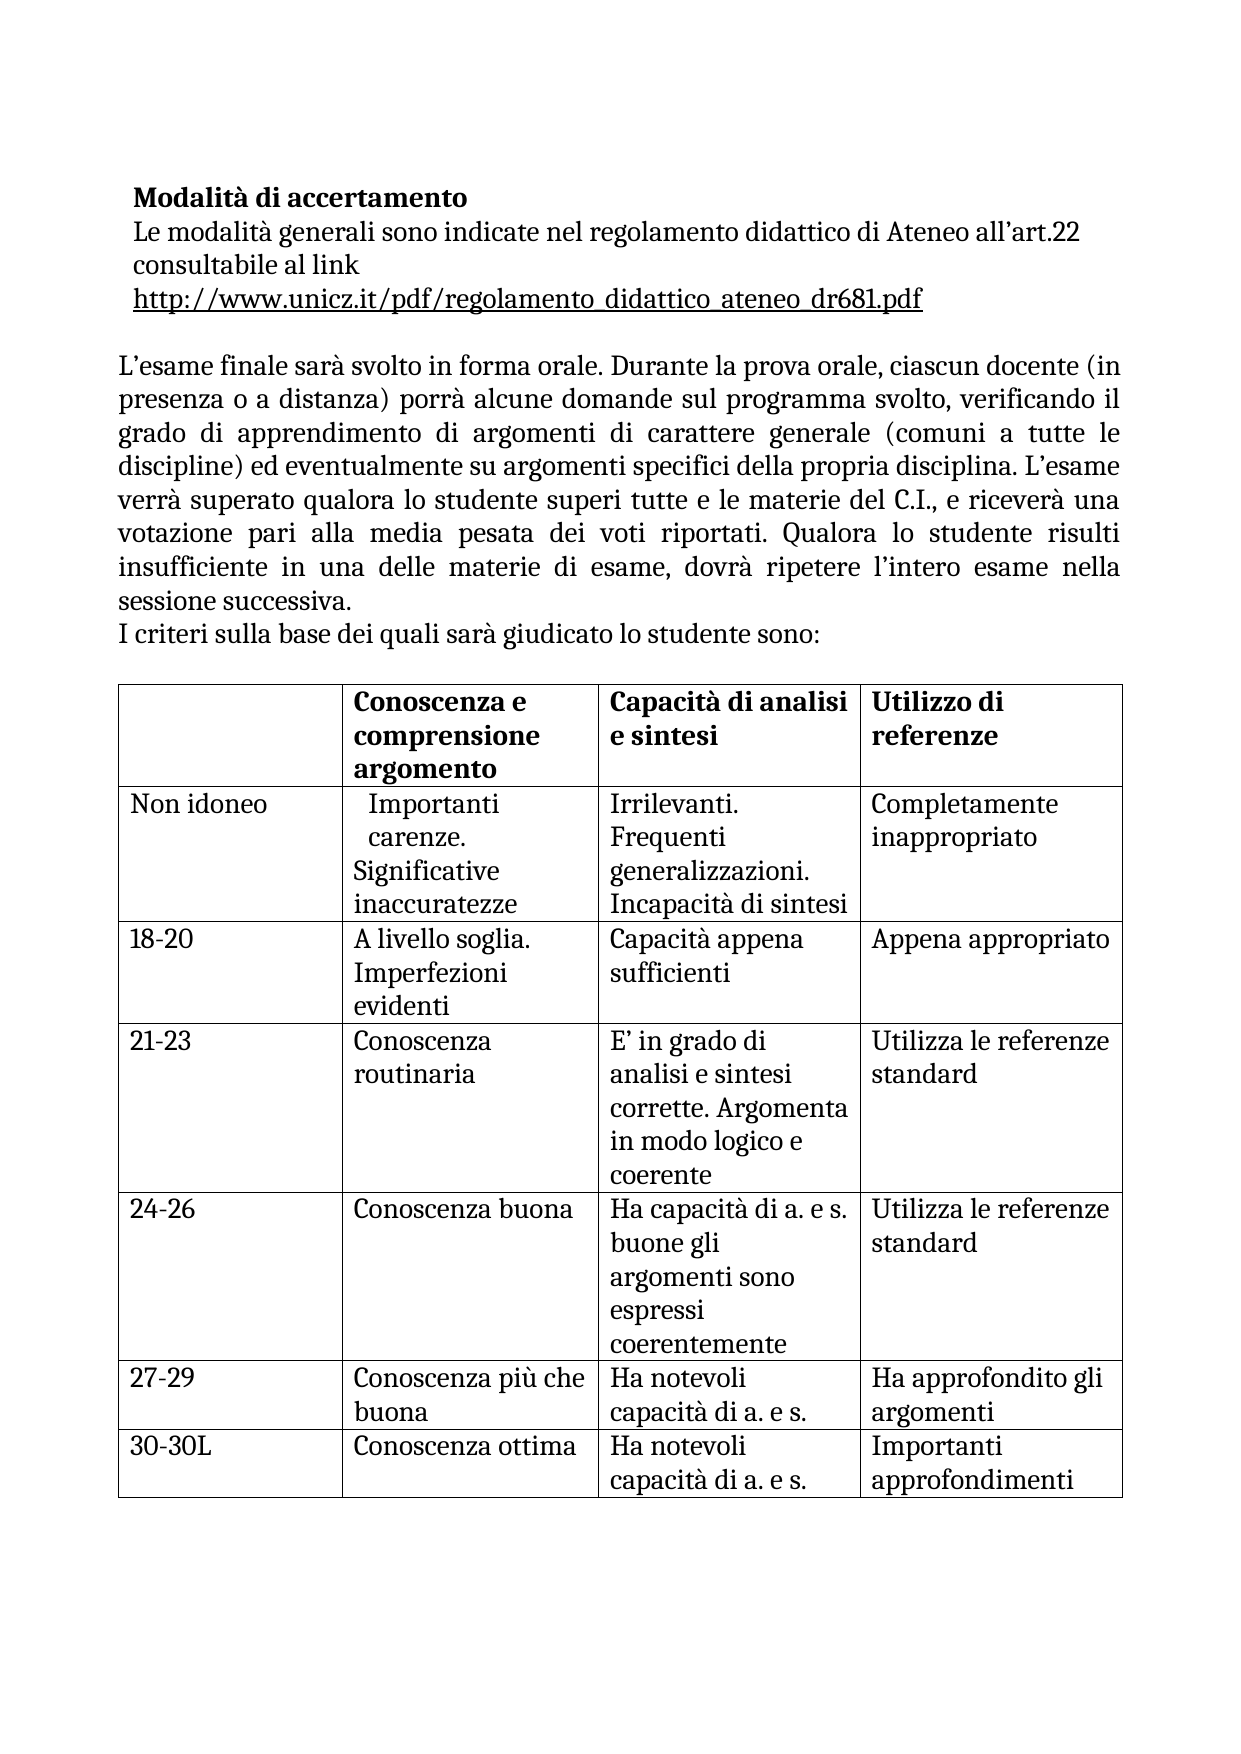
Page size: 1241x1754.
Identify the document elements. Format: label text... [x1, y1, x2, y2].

table_cell Ha notevoli capacità di a. e s. [599, 1361, 860, 1428]
table_header [119, 685, 342, 786]
table_header Capacità di analisi e sintesi [599, 685, 860, 786]
table_cell 24-26 [119, 1193, 342, 1360]
table_cell Ha notevoli capacità di a. e s. [599, 1430, 860, 1497]
text L’esame finale sarà svolto in forma orale. Durante la prova orale, ciascun docente (in presenza o a distanza) porrà alcune domande sul programma svolto, verificando il grado di apprendimento di argomenti di carattere generale (comuni a tutte le discipline) ed eventualmente su argomenti specifici della propria disciplina. L’esame verrà superato qualora lo studente superi tutte e le materie del C.I., e riceverà una votazione pari alla media pesata dei voti riportati. Qualora lo studente risulti insufficiente in una delle materie di esame, dovrà ripetere l’intero esame nella sessione successiva. [118, 349, 1122, 617]
table_cell Conoscenza ottima [343, 1430, 598, 1497]
table_cell E’ in grado di analisi e sintesi corrette. Argomenta in modo logico e coerente [599, 1024, 860, 1192]
text Le modalità generali sono indicate nel regolamento didattico di Ateneo all’art.22 consultabile al link http://www.unicz.it/pdf/regolamento_didattico_ateneo_dr681.pdf [133, 215, 1122, 315]
table_cell Ha approfondito gli argomenti [861, 1361, 1122, 1428]
table_cell Importanti approfondimenti [861, 1430, 1122, 1497]
table_cell Conoscenza routinaria [343, 1024, 598, 1192]
table_cell A livello soglia. Imperfezioni evidenti [343, 922, 598, 1023]
table_cell 27-29 [119, 1361, 342, 1428]
table_cell Completamente inappropriato [861, 787, 1122, 921]
table_cell Ha capacità di a. e s. buone gli argomenti sono espressi coerentemente [599, 1193, 860, 1360]
table_header Utilizzo di referenze [861, 685, 1122, 786]
table_cell Irrilevanti. Frequenti generalizzazioni. Incapacità di sintesi [599, 787, 860, 921]
table_cell Appena appropriato [861, 922, 1122, 1023]
table_cell 21-23 [119, 1024, 342, 1192]
table_cell Non idoneo [119, 787, 342, 921]
table_cell Capacità appena sufficienti [599, 922, 860, 1023]
table_cell Conoscenza buona [343, 1193, 598, 1360]
table_cell 30-30L [119, 1430, 342, 1497]
table_header Conoscenza e comprensione argomento [343, 685, 598, 786]
table_cell Conoscenza più che buona [343, 1361, 598, 1428]
table_cell Utilizza le referenze standard [861, 1193, 1122, 1360]
table_cell Importanti carenze. Significative inaccuratezze [343, 787, 598, 921]
text I criteri sulla base dei quali sarà giudicato lo studente sono: [118, 617, 1122, 651]
text Modalità di accertamento [133, 181, 1122, 215]
table_cell 18-20 [119, 922, 342, 1023]
table_cell Utilizza le referenze standard [861, 1024, 1122, 1192]
